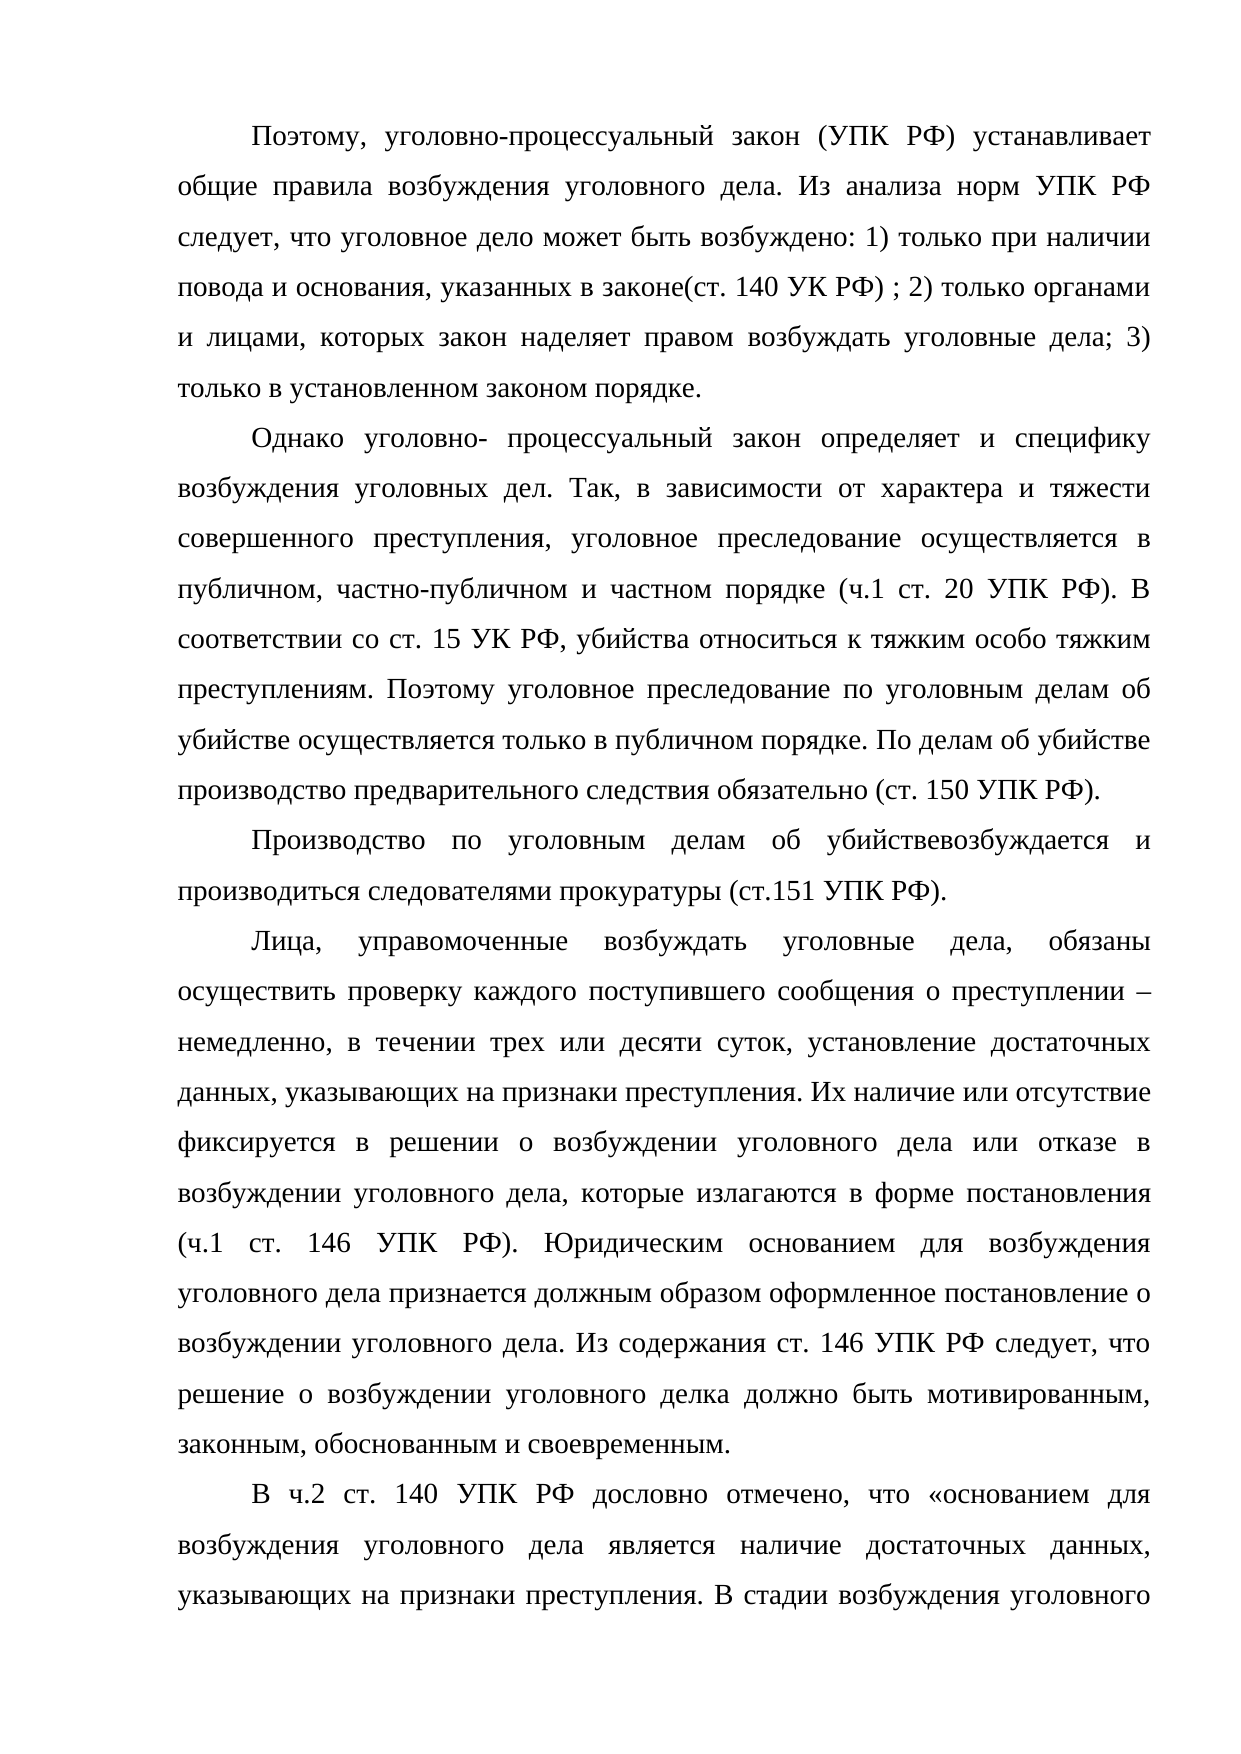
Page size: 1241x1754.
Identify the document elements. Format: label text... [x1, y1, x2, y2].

text Однако уголовно- процессуальный закон определяет и специфику возбуждения уголовных дел. Так, в зависимости от характера и тяжести совершенного преступления, уголовное преследование осуществляется в публичном, частно-публичном и частном порядке (ч.1 ст. 20 УПК РФ). В соответствии со ст. 15 УК РФ, убийства относиться к тяжким особо тяжким преступлениям. Поэтому уголовное преследование по уголовным делам об убийстве осуществляется только в публичном порядке. По делам об убийстве производство предварительного следствия обязательно (ст. 150 УПК РФ). [177, 420, 1152, 806]
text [177, 1477, 1152, 1611]
text Лица, управомоченные возбуждать уголовные дела, обязаны осуществить проверку каждого поступившего сообщения о преступлении – немедленно, в течении трех или десяти суток, установление достаточных данных, указывающих на признаки преступления. Их наличие или отсутствие фиксируется в решении о возбуждении уголовного дела или отказе в возбуждении уголовного дела, которые излагаются в форме постановления (ч.1 ст. 146 УПК РФ). Юридическим основанием для возбуждения уголовного дела признается должным образом оформленное постановление о возбуждении уголовного дела. Из содержания ст. 146 УПК РФ следует, что решение о возбуждении уголовного делка должно быть мотивированным, законным, обоснованным и своевременным. [177, 923, 1152, 1460]
text Производство по уголовным делам об убийствевозбуждается и производиться следователями прокуратуры (ст.151 УПК РФ). [177, 822, 1152, 906]
text Поэтому, уголовно-процессуальный закон (УПК РФ) устанавливает общие правила возбуждения уголовного дела. Из анализа норм УПК РФ следует, что уголовное дело может быть возбуждено: 1) только при наличии повода и основания, указанных в законе(ст. 140 УК РФ) ; 2) только органами и лицами, которых закон наделяет правом возбуждать уголовные дела; 3) только в установленном законом порядке. [177, 118, 1152, 403]
